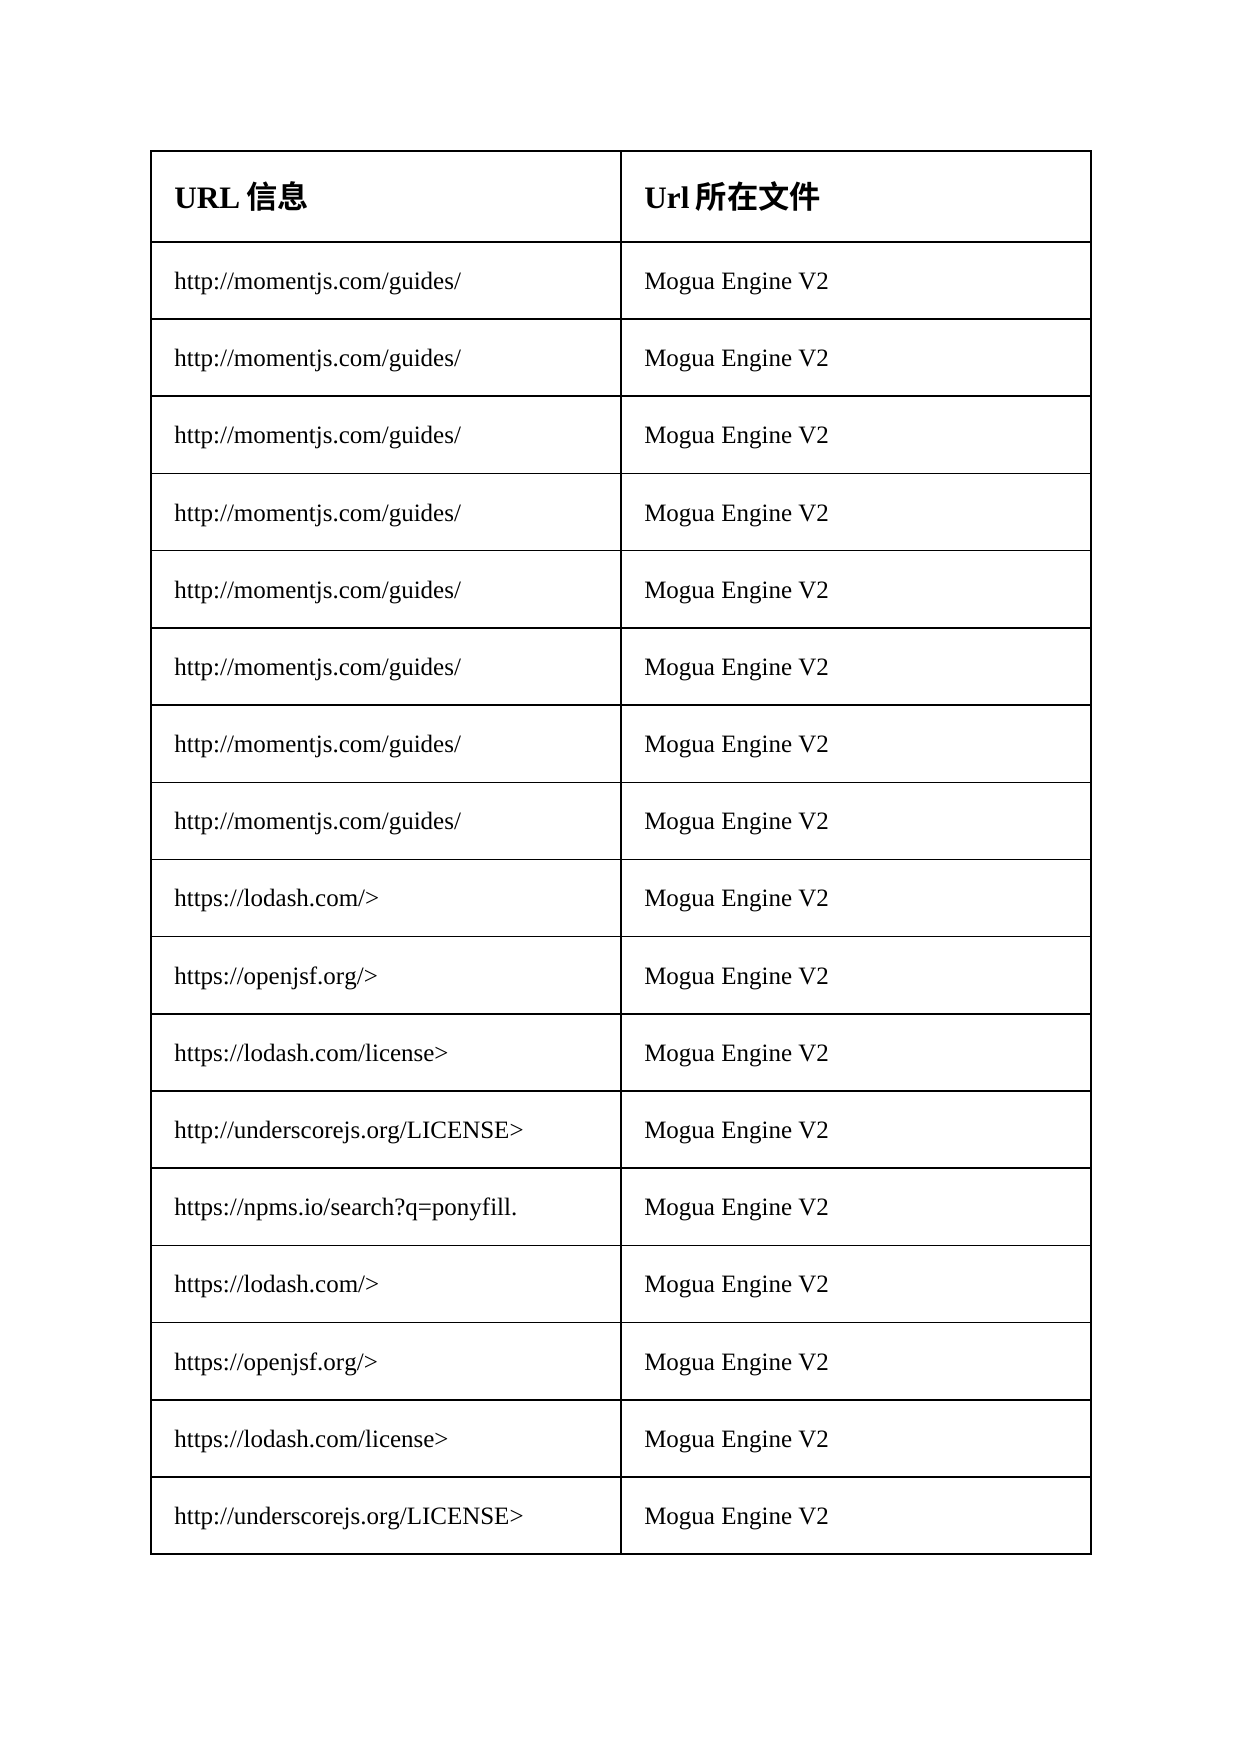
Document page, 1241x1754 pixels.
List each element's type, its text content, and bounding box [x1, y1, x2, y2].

table_header URL信息 [152, 152, 620, 241]
table_cell Mogua Engine V2 [622, 551, 1090, 627]
table_cell http://momentjs.com/guides/ [152, 397, 620, 473]
table_cell http://momentjs.com/guides/ [152, 243, 620, 318]
table_cell https://npms.io/search?q=ponyfill. [152, 1169, 620, 1244]
table_cell http://momentjs.com/guides/ [152, 474, 620, 550]
table_cell https://lodash.com/> [152, 860, 620, 936]
table_cell http://momentjs.com/guides/ [152, 320, 620, 395]
table_cell Mogua Engine V2 [622, 1092, 1090, 1167]
table_cell Mogua Engine V2 [622, 629, 1090, 704]
table_cell https://openjsf.org/> [152, 1323, 620, 1399]
table_cell Mogua Engine V2 [622, 1015, 1090, 1090]
table_cell https://lodash.com/license> [152, 1401, 620, 1476]
table_cell Mogua Engine V2 [622, 1246, 1090, 1322]
table_cell https://lodash.com/> [152, 1246, 620, 1322]
table_cell Mogua Engine V2 [622, 1323, 1090, 1399]
table_cell Mogua Engine V2 [622, 320, 1090, 395]
table_cell Mogua Engine V2 [622, 1169, 1090, 1244]
table_cell http://momentjs.com/guides/ [152, 629, 620, 704]
table_cell Mogua Engine V2 [622, 937, 1090, 1013]
table_cell http://underscorejs.org/LICENSE> [152, 1092, 620, 1167]
table_cell Mogua Engine V2 [622, 474, 1090, 550]
table_cell Mogua Engine V2 [622, 397, 1090, 473]
table_cell Mogua Engine V2 [622, 243, 1090, 318]
table_cell http://momentjs.com/guides/ [152, 551, 620, 627]
table_cell http://underscorejs.org/LICENSE> [152, 1478, 620, 1553]
table_cell Mogua Engine V2 [622, 860, 1090, 936]
table_cell https://openjsf.org/> [152, 937, 620, 1013]
table_cell Mogua Engine V2 [622, 1401, 1090, 1476]
table_cell http://momentjs.com/guides/ [152, 706, 620, 781]
table_cell https://lodash.com/license> [152, 1015, 620, 1090]
table_cell Mogua Engine V2 [622, 1478, 1090, 1553]
table_cell http://momentjs.com/guides/ [152, 783, 620, 858]
table_cell Mogua Engine V2 [622, 706, 1090, 781]
table_header Url所在文件 [622, 152, 1090, 241]
table_cell Mogua Engine V2 [622, 783, 1090, 858]
